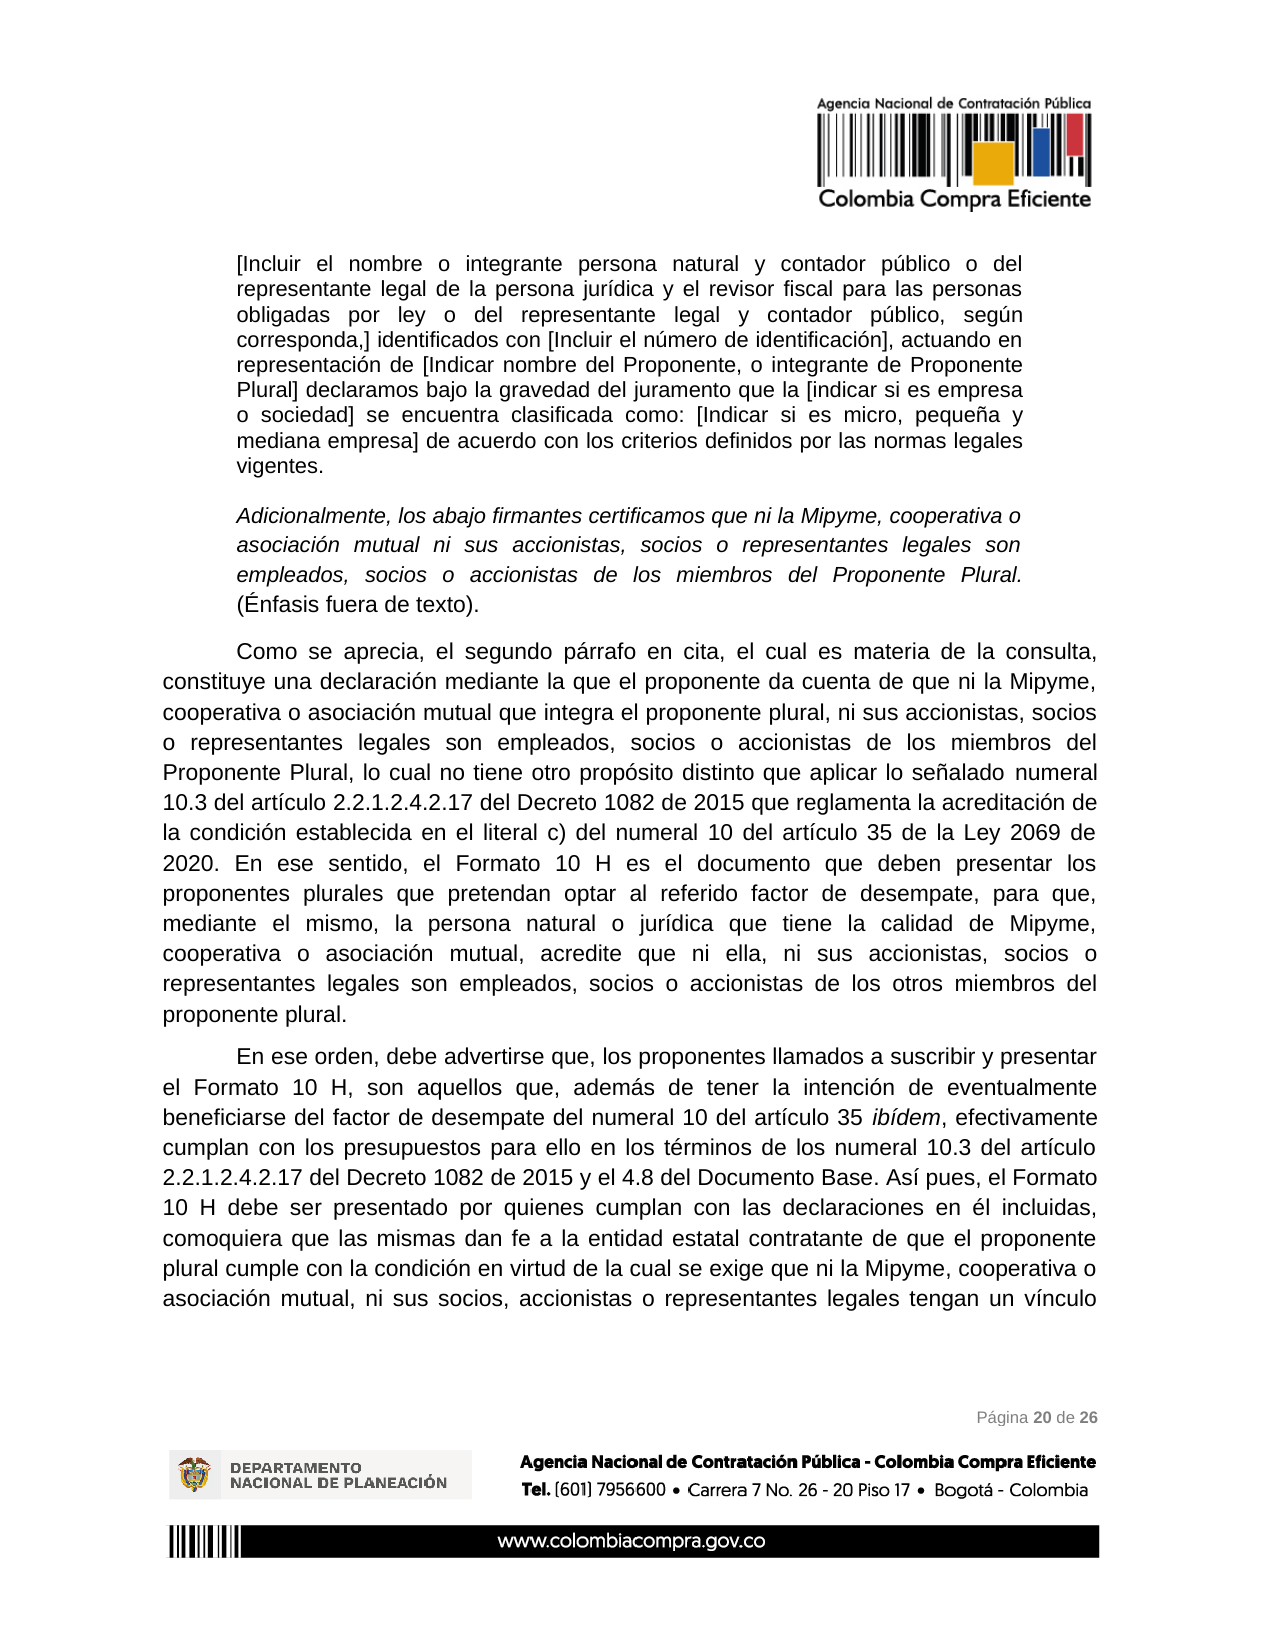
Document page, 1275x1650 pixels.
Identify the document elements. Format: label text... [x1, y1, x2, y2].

text Como se aprecia, el segundo párrafo en cita, el cual es materia de la consulta, constituye una declaración mediante la que el proponente da cuenta de que ni la Mipyme, cooperativa o asociación mutual que integra el proponente plural, ni sus accionistas, socios o representantes legales son empleados, socios o accionistas de los miembros del Proponente Plural, lo cual no tiene otro propósito distinto que aplicar lo señalado numeral 10.3 del artículo 2.2.1.2.4.2.17 del Decreto 1082 de 2015 que reglamenta la acreditación de la condición establecida en el literal c) del numeral 10 del artículo 35 de la Ley 2069 de 2020. En ese sentido, el Formato 10 H es el documento que deben presentar los proponentes plurales que pretendan optar al referido factor de desempate, para que, mediante el mismo, la persona natural o jurídica que tiene la calidad de Mipyme, cooperativa o asociación mutual, acredite que ni ella, ni sus accionistas, socios o representantes legales son empleados, socios o accionistas de los otros miembros del proponente plural. [162, 638, 1098, 1027]
text Adicionalmente, los abajo firmantes certificamos que ni la Mipyme, cooperativa o asociación mutual ni sus accionistas, socios o representantes legales son empleados, socios o accionistas de los miembros del Proponente Plural. (Énfasis fuera de texto). [236, 503, 1024, 618]
picture [162, 1426, 1111, 1567]
picture [810, 94, 1098, 212]
text [Incluir el nombre o integrante persona natural y contador público o del representante legal de la persona jurídica y el revisor fiscal para las personas obligadas por ley o del representante legal y contador público, según corresponda,] identificados con [Incluir el número de identificación], actuando en representación de [Indicar nombre del Proponente, o integrante de Proponente Plural] declaramos bajo la gravedad del juramento que la [indicar si es empresa o sociedad] se encuentra clasificada como: [Indicar si es micro, pequeña y mediana empresa] de acuerdo con los criterios definidos por las normas legales vigentes. [236, 251, 1024, 478]
